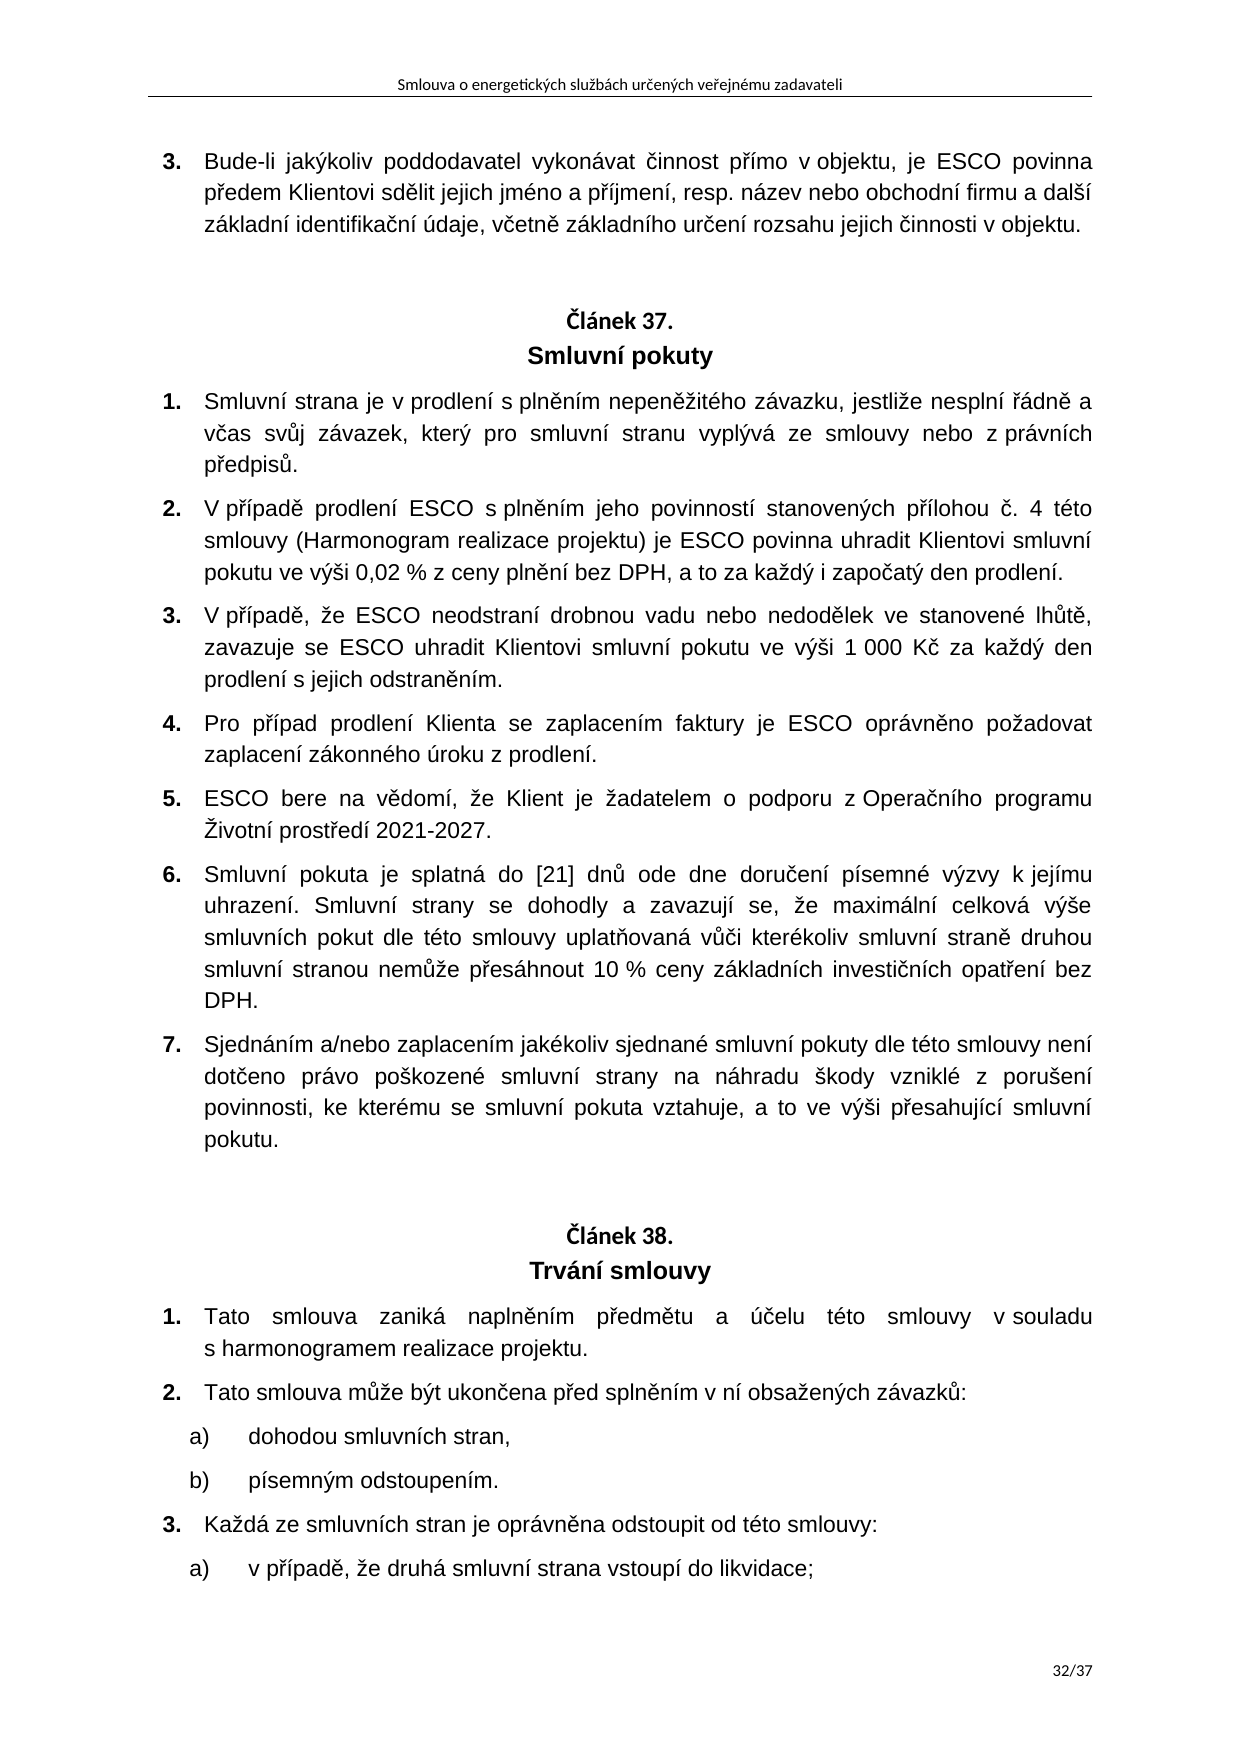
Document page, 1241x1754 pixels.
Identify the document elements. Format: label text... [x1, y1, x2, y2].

subtitle Smluvní strana je v prodlení s plněním nepeněžitého závazku, jestliže nesplní řádně a včas svůj závazek, který pro smluvní stranu vyplývá ze smlouvy nebo z právních předpisů. [162, 388, 1092, 478]
subtitle V případě, že ESCO neodstraní drobnou vadu nebo nedodělek ve stanovené lhůtě, zavazuje se ESCO uhradit Klientovi smluvní pokutu ve výši 1 000 Kč za každý den prodlení s jejich odstraněním. [162, 602, 1092, 692]
subtitle Tato smlouva zaniká naplněním předmětu a účelu této smlouvy v souladu s harmonogramem realizace projektu. [162, 1303, 1092, 1361]
subtitle Trvání smlouvy [148, 1220, 1092, 1285]
subtitle V případě prodlení ESCO s plněním jeho povinností stanovených přílohou č. 4 této smlouvy (Harmonogram realizace projektu) je ESCO povinna uhradit Klientovi smluvní pokutu ve výši 0,02 % z ceny plnění bez DPH, a to za každý i započatý den prodlení. [162, 495, 1092, 585]
subtitle písemným odstoupením. [189, 1467, 1092, 1493]
subtitle Sjednáním a/nebo zaplacením jakékoliv sjednané smluvní pokuty dle této smlouvy není dotčeno právo poškozené smluvní strany na náhradu škody vzniklé z porušení povinnosti, ke kterému se smluvní pokuta vztahuje, a to ve výši přesahující smluvní pokutu. [162, 1031, 1092, 1152]
subtitle dohodou smluvních stran, [189, 1423, 1092, 1449]
subtitle ESCO bere na vědomí, že Klient je žadatelem o podporu z Operačního programu Životní prostředí 2021-2027. [162, 785, 1092, 843]
subtitle Tato smlouva může být ukončena před splněním v ní obsažených závazků: [162, 1379, 1092, 1405]
subtitle Pro případ prodlení Klienta se zaplacením faktury je ESCO oprávněno požadovat zaplacení zákonného úroku z prodlení. [162, 710, 1092, 768]
subtitle Každá ze smluvních stran je oprávněna odstoupit od této smlouvy: [162, 1511, 1092, 1537]
subtitle Smluvní pokuty [148, 305, 1092, 370]
subtitle Bude-li jakýkoliv poddodavatel vykonávat činnost přímo v objektu, je ESCO povinna předem Klientovi sdělit jejich jméno a příjmení, resp. název nebo obchodní firmu a další základní identifikační údaje, včetně základního určení rozsahu jejich činnosti v objektu. [162, 148, 1092, 237]
subtitle Smluvní pokuta je splatná do [21] dnů ode dne doručení písemné výzvy k jejímu uhrazení. Smluvní strany se dohodly a zavazují se, že maximální celková výše smluvních pokut dle této smlouvy uplatňovaná vůči kterékoliv smluvní straně druhou smluvní stranou nemůže přesáhnout 10 % ceny základních investičních opatření bez DPH. [162, 861, 1092, 1013]
subtitle v případě, že druhá smluvní strana vstoupí do likvidace; [189, 1555, 1092, 1581]
